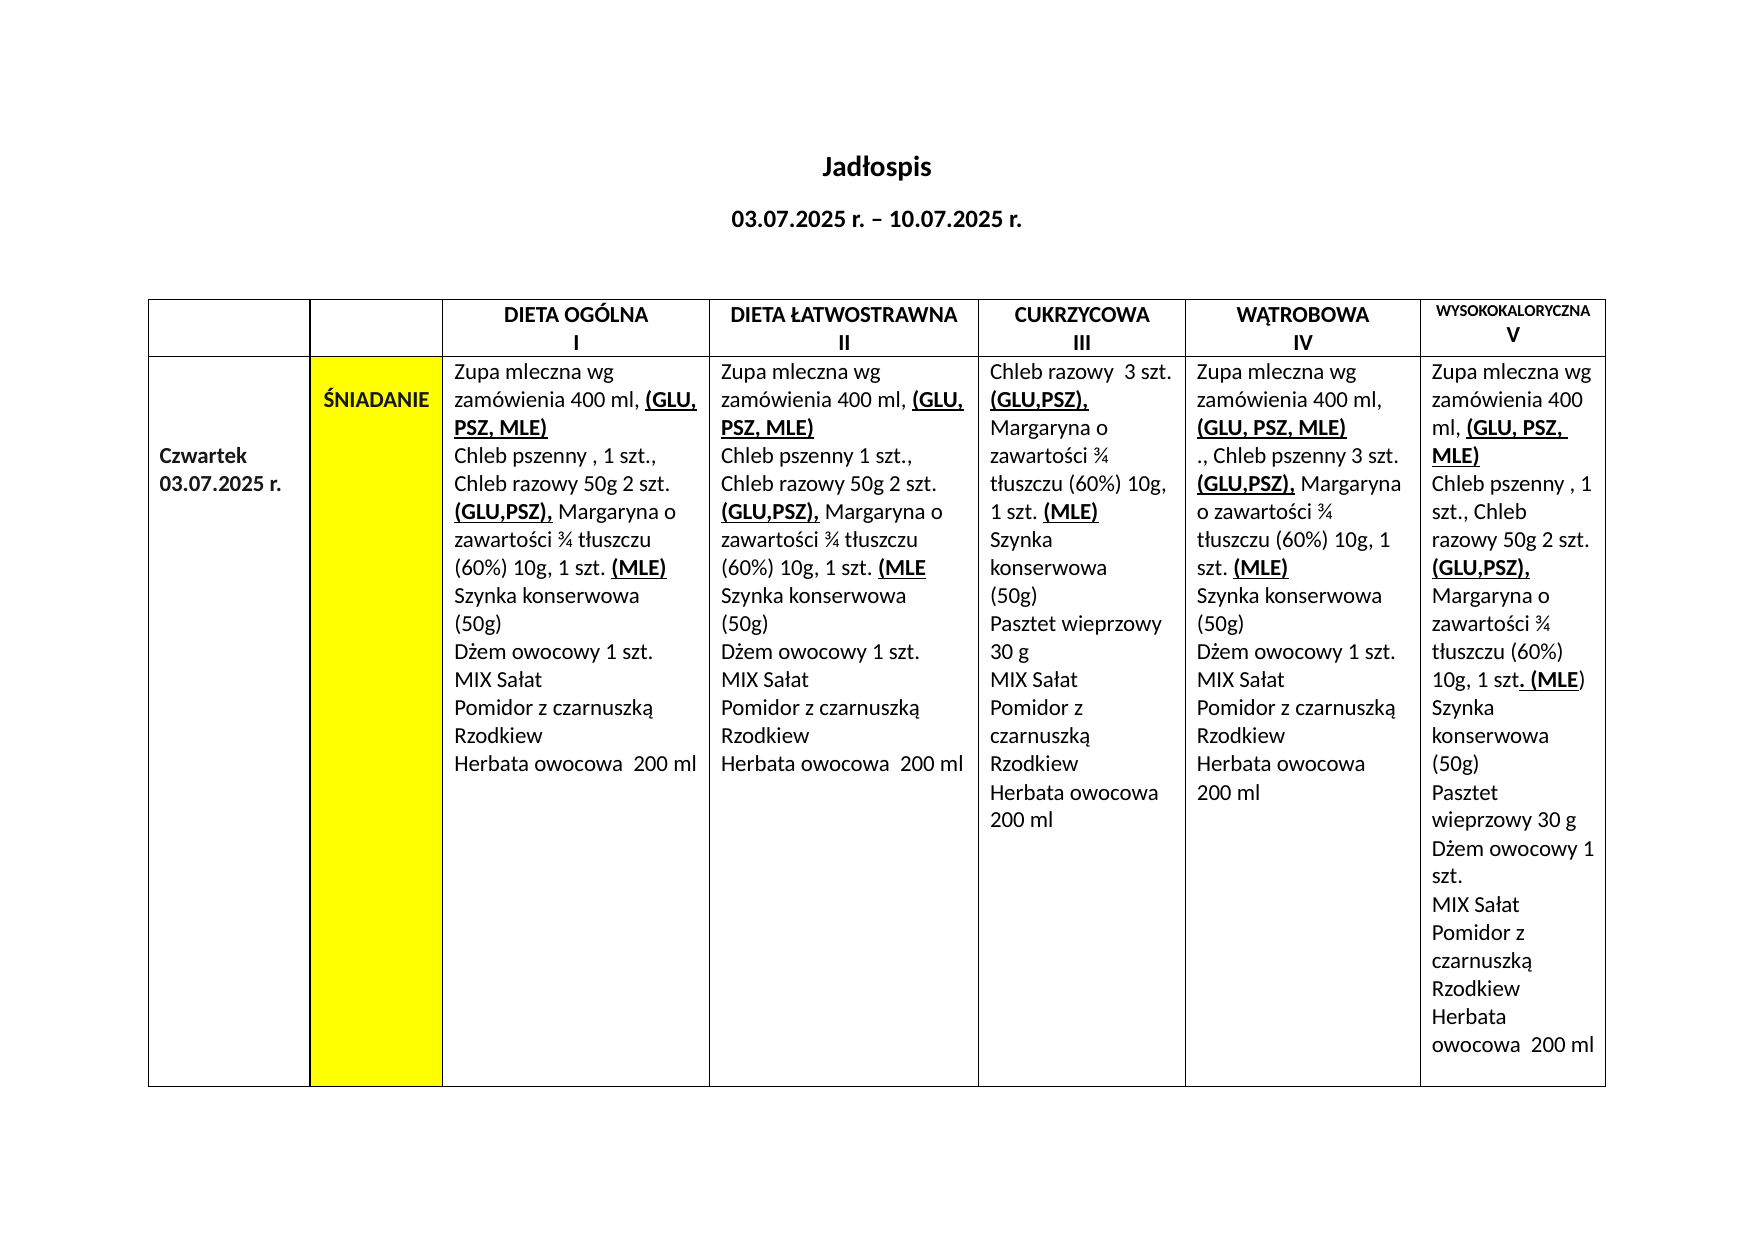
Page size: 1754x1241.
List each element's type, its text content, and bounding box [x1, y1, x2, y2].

table_cell Zupa mleczna wg zamówienia 400 ml, (GLU, PSZ, MLE) ., Chleb pszenny 3 szt. (GLU,PSZ), Margaryna o zawartości ¾ tłuszczu (60%) 10g, 1 szt. (MLE) Szynka konserwowa (50g) Dżem owocowy 1 szt. MIX Sałat Pomidor z czarnuszką Rzodkiew Herbata owocowa 200 ml [1186, 357, 1420, 1086]
table_cell ŚNIADANIE [311, 357, 442, 1086]
table_header WYSOKOKALORYCZNA V [1421, 300, 1605, 356]
text 03.07.2025 r. – 10.07.2025 r. [148, 203, 1606, 233]
table_cell Zupa mleczna wg zamówienia 400 ml, (GLU, PSZ, MLE) Chleb pszenny 1 szt., Chleb razowy 50g 2 szt. (GLU,PSZ), Margaryna o zawartości ¾ tłuszczu (60%) 10g, 1 szt. (MLE Szynka konserwowa (50g) Dżem owocowy 1 szt. MIX Sałat Pomidor z czarnuszką Rzodkiew Herbata owocowa 200 ml [710, 357, 978, 1086]
text Jadłospis [148, 148, 1606, 183]
table_header [149, 300, 309, 356]
table_header DIETA ŁATWOSTRAWNA II [710, 300, 978, 356]
table_header [311, 300, 442, 356]
table_header DIETA OGÓLNA I [443, 300, 709, 356]
table_header CUKRZYCOWA III [979, 300, 1185, 356]
table_cell Zupa mleczna wg zamówienia 400 ml, (GLU, PSZ, MLE) Chleb pszenny , 1 szt., Chleb razowy 50g 2 szt. (GLU,PSZ), Margaryna o zawartości ¾ tłuszczu (60%) 10g, 1 szt. (MLE) Szynka konserwowa (50g) Pasztet wieprzowy 30 g Dżem owocowy 1 szt. MIX Sałat Pomidor z czarnuszką Rzodkiew Herbata owocowa 200 ml [1421, 357, 1605, 1086]
table_cell Zupa mleczna wg zamówienia 400 ml, (GLU, PSZ, MLE) Chleb pszenny , 1 szt., Chleb razowy 50g 2 szt. (GLU,PSZ), Margaryna o zawartości ¾ tłuszczu (60%) 10g, 1 szt. (MLE) Szynka konserwowa (50g) Dżem owocowy 1 szt. MIX Sałat Pomidor z czarnuszką Rzodkiew Herbata owocowa 200 ml [443, 357, 709, 1086]
table_cell Chleb razowy 3 szt. (GLU,PSZ), Margaryna o zawartości ¾ tłuszczu (60%) 10g, 1 szt. (MLE) Szynka konserwowa (50g) Pasztet wieprzowy 30 g MIX Sałat Pomidor z czarnuszką Rzodkiew Herbata owocowa 200 ml [979, 357, 1185, 1086]
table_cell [149, 357, 309, 1086]
table_header WĄTROBOWA IV [1186, 300, 1420, 356]
